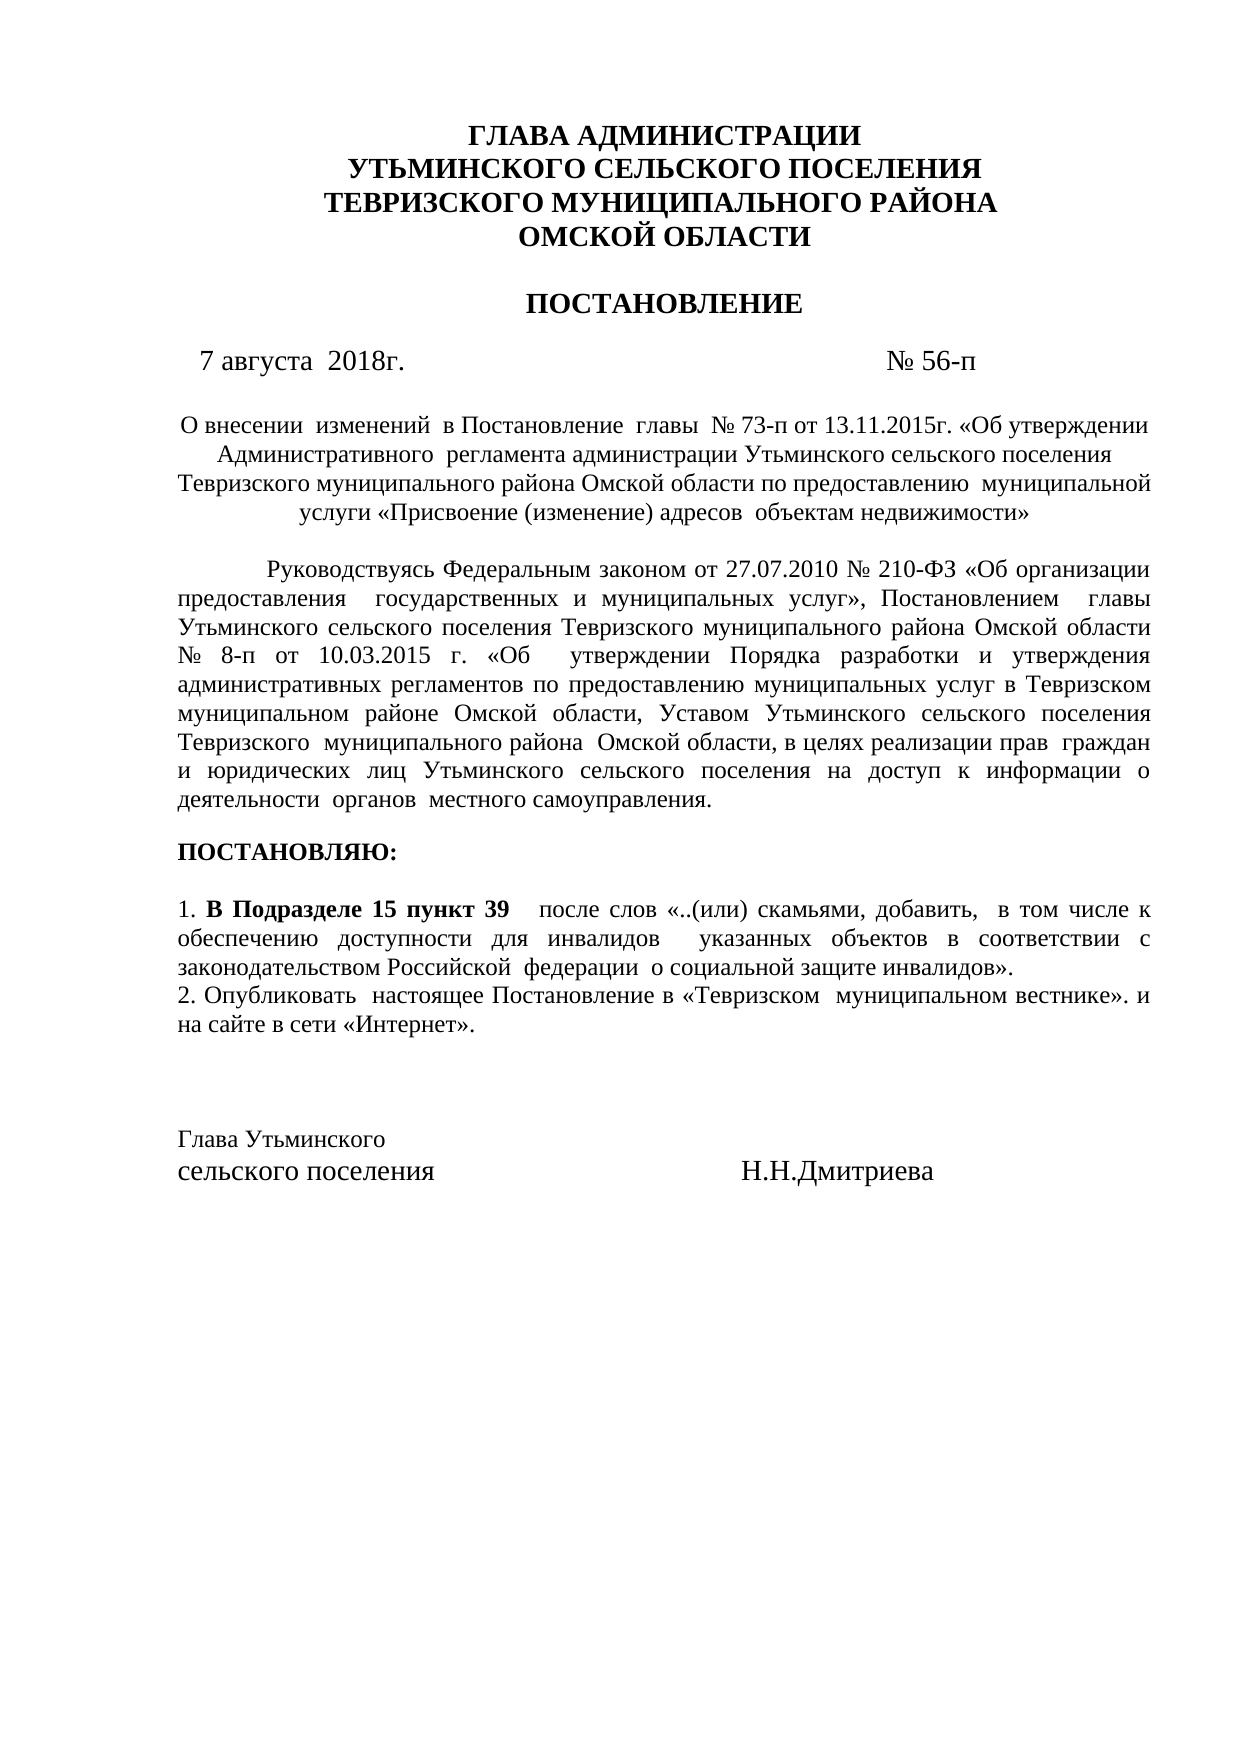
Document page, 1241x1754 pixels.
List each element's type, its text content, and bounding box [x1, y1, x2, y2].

text ГЛАВА АДМИНИСТРАЦИИ УТЬМИНСКОГО СЕЛЬСКОГО ПОСЕЛЕНИЯ ТЕВРИЗСКОГО МУНИЦИПАЛЬНОГО РАЙОНА ОМСКОЙ ОБЛАСТИ [177, 118, 1152, 252]
text Глава Утьминского [177, 1124, 1152, 1153]
text ПОСТАНОВЛЕНИЕ [177, 286, 1152, 343]
text Руководствуясь Федеральным законом от 27.07.2010 № 210-ФЗ «Об организации предоставления государственных и муниципальных услуг», Постановлением главы Утьминского сельского поселения Тевризского муниципального района Омской области № 8-п от 10.03.2015 г. «Об утверждении Порядка разработки и утверждения административных регламентов по предоставлению муниципальных услуг в Тевризском муниципальном районе Омской области, Уставом Утьминского сельского поселения Тевризского муниципального района Омской области, в целях реализации прав граждан и юридических лиц Утьминского сельского поселения на доступ к информации о деятельности органов местного самоуправления. [177, 554, 1152, 813]
text ПОСТАНОВЛЯЮ: [177, 837, 1152, 866]
text 7 августа 2018г. № 56-п [177, 343, 1152, 377]
text сельского поселения Н.Н.Дмитриева [177, 1153, 1152, 1187]
text О внесении изменений в Постановление главы № 73-п от 13.11.2015г. «Об утверждении Административного регламента администрации Утьминского сельского поселения Тевризского муниципального района Омской области по предоставлению муниципальной услуги «Присвоение (изменение) адресов объектам недвижимости» [177, 410, 1152, 525]
text 2. Опубликовать настоящее Постановление в «Тевризском муниципальном вестнике». и на сайте в сети «Интернет». [177, 981, 1152, 1038]
text 1. В Подразделе 15 пункт 39 после слов «..(или) скамьями, добавить, в том числе к обеспечению доступности для инвалидов указанных объектов в соответствии с законодательством Российской федерации о социальной защите инвалидов». [177, 894, 1152, 981]
